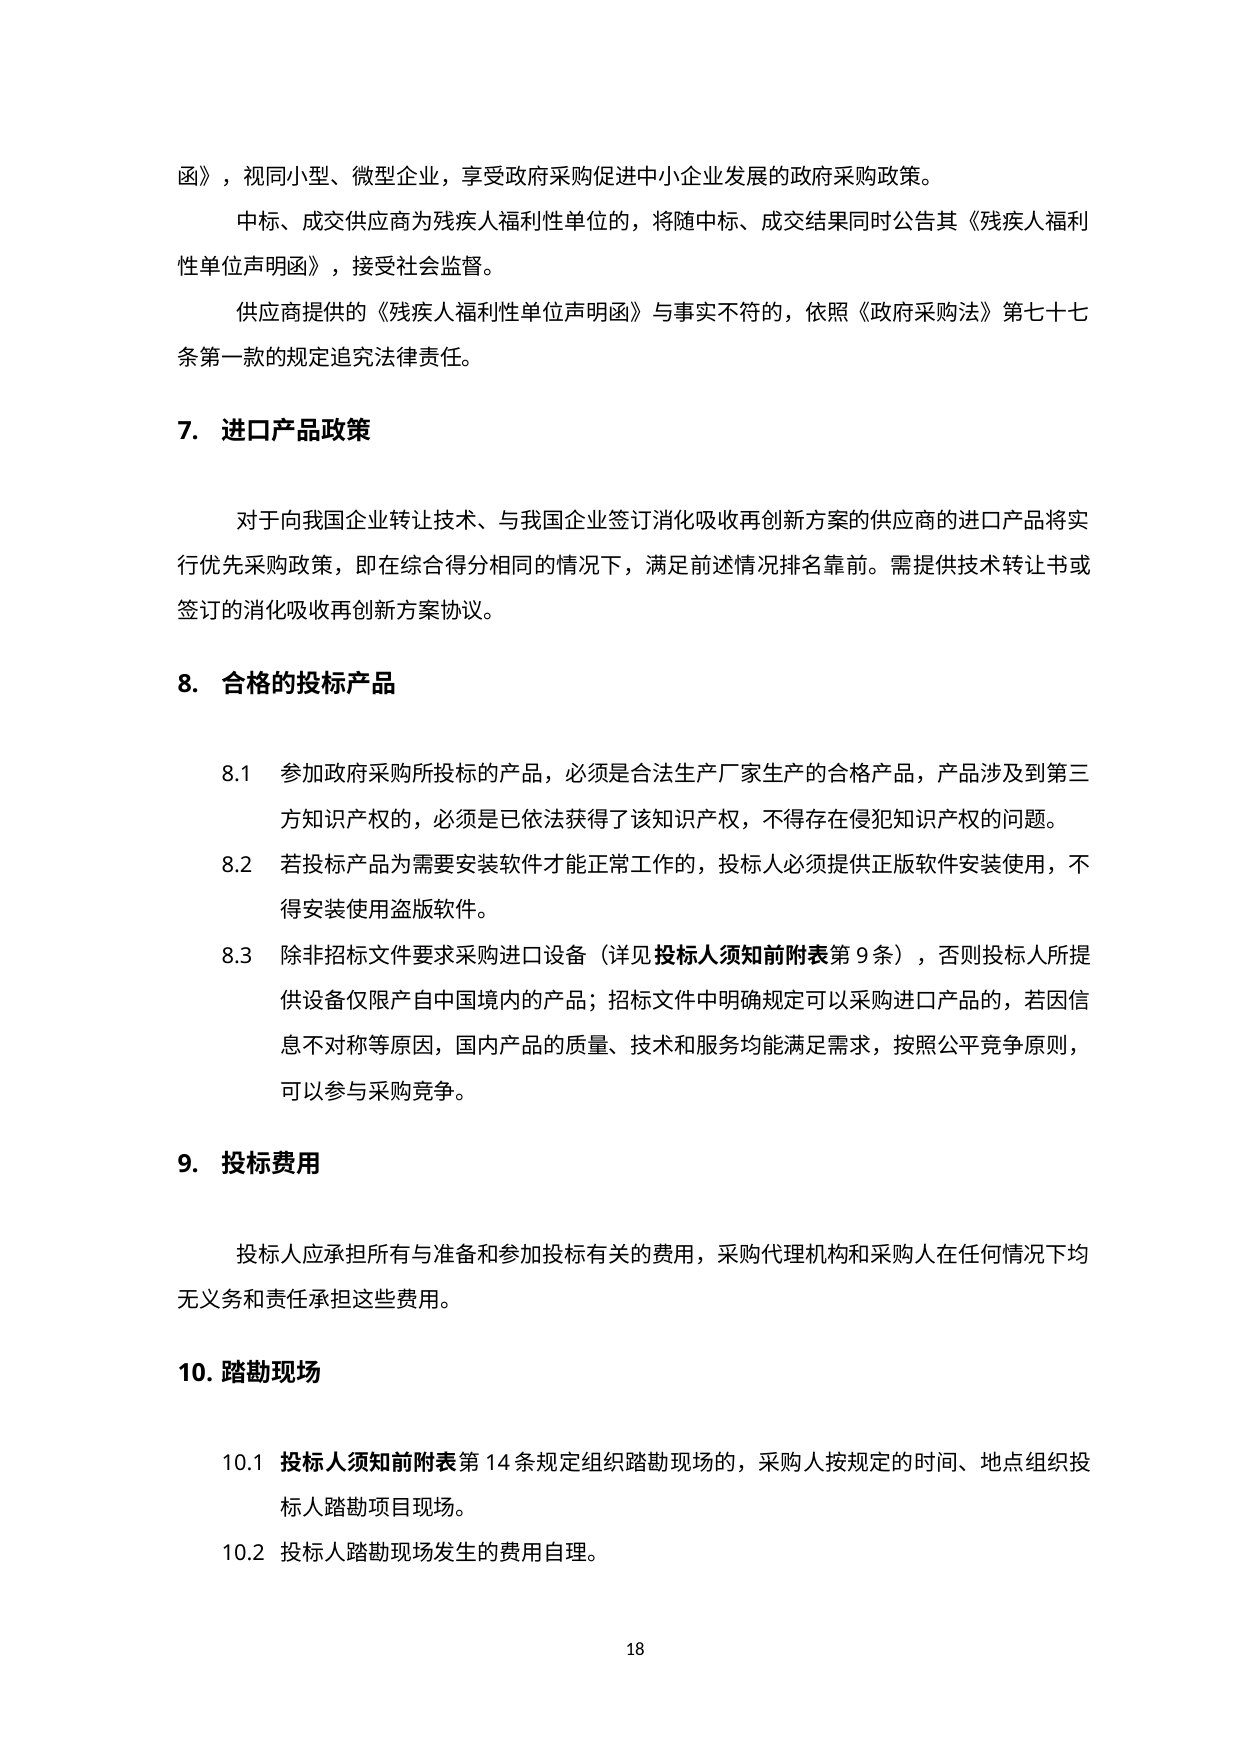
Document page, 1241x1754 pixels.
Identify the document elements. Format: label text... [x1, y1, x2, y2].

text 对于向我国企业转让技术、与我国企业签订消化吸收再创新方案的供应商的进口产品将实行优先采购政策，即在综合得分相同的情况下，满足前述情况排名靠前。需提供技术转让书或签订的消化吸收再创新方案协议。 [177, 496, 1092, 632]
subtitle 投标费用 [177, 1139, 1092, 1184]
list 投标人踏勘现场发生的费用自理。 [221, 1529, 1092, 1574]
subtitle 合格的投标产品 [177, 659, 1092, 704]
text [177, 152, 1092, 197]
text 投标人应承担所有与准备和参加投标有关的费用，采购代理机构和采购人在任何情况下均无义务和责任承担这些费用。 [177, 1230, 1092, 1320]
text 中标、成交供应商为残疾人福利性单位的，将随中标、成交结果同时公告其《残疾人福利性单位声明函》，接受社会监督。 [177, 197, 1092, 288]
list 投标人须知前附表第14条规定组织踏勘现场的，采购人按规定的时间、地点组织投标人踏勘项目现场。 [221, 1438, 1092, 1529]
list 除非招标文件要求采购进口设备（详见投标人须知前附表第9条），否则投标人所提供设备仅限产自中国境内的产品；招标文件中明确规定可以采购进口产品的，若因信息不对称等原因，国内产品的质量、技术和服务均能满足需求，按照公平竞争原则，可以参与采购竞争。 [221, 931, 1092, 1112]
subtitle 踏勘现场 [177, 1347, 1092, 1393]
subtitle 进口产品政策 [177, 406, 1092, 451]
list 参加政府采购所投标的产品，必须是合法生产厂家生产的合格产品，产品涉及到第三方知识产权的，必须是已依法获得了该知识产权，不得存在侵犯知识产权的问题。 [221, 750, 1092, 840]
text 供应商提供的《残疾人福利性单位声明函》与事实不符的，依照《政府采购法》第七十七条第一款的规定追究法律责任。 [177, 288, 1092, 378]
list 若投标产品为需要安装软件才能正常工作的，投标人必须提供正版软件安装使用，不得安装使用盗版软件。 [221, 840, 1092, 931]
